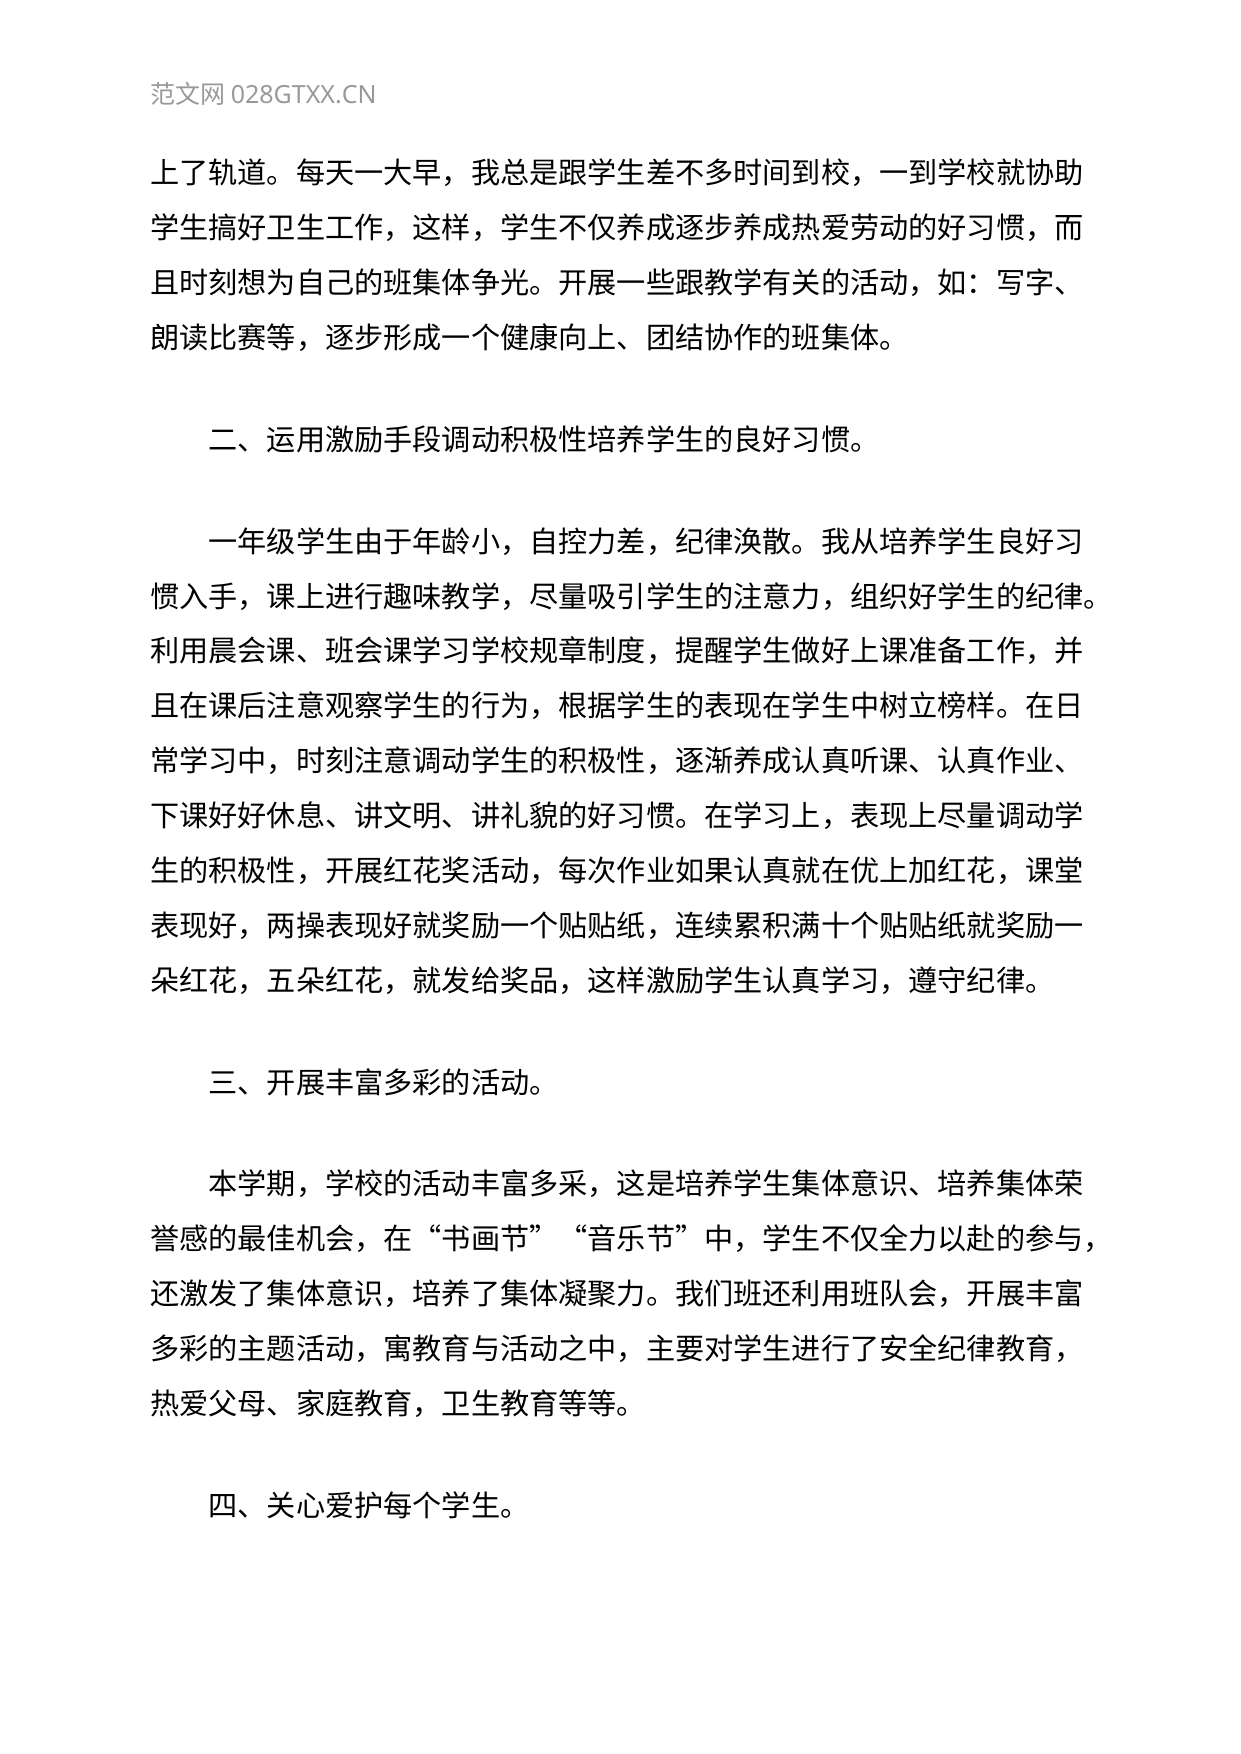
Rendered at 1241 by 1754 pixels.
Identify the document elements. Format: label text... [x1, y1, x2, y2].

text 三、开展丰富多彩的活动。 [150, 1059, 1090, 1101]
text 四、关心爱护每个学生。 [150, 1482, 1090, 1524]
text 本学期，学校的活动丰富多采，这是培养学生集体意识、培养集体荣誉感的最佳机会，在“书画节”“音乐节”中，学生不仅全力以赴的参与，还激发了集体意识，培养了集体凝聚力。我们班还利用班队会，开展丰富多彩的主题活动，寓教育与活动之中，主要对学生进行了安全纪律教育，热爱父母、家庭教育，卫生教育等等。 [150, 1161, 1090, 1423]
text 二、运用激励手段调动积极性培养学生的良好习惯。 [150, 416, 1090, 459]
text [150, 150, 1090, 357]
text 一年级学生由于年龄小，自控力差，纪律涣散。我从培养学生良好习惯入手，课上进行趣味教学，尽量吸引学生的注意力，组织好学生的纪律。利用晨会课、班会课学习学校规章制度，提醒学生做好上课准备工作，并且在课后注意观察学生的行为，根据学生的表现在学生中树立榜样。在日常学习中，时刻注意调动学生的积极性，逐渐养成认真听课、认真作业、下课好好休息、讲文明、讲礼貌的好习惯。在学习上，表现上尽量调动学生的积极性，开展红花奖活动，每次作业如果认真就在优上加红花，课堂表现好，两操表现好就奖励一个贴贴纸，连续累积满十个贴贴纸就奖励一朵红花，五朵红花，就发给奖品，这样激励学生认真学习，遵守纪律。 [150, 518, 1090, 1000]
